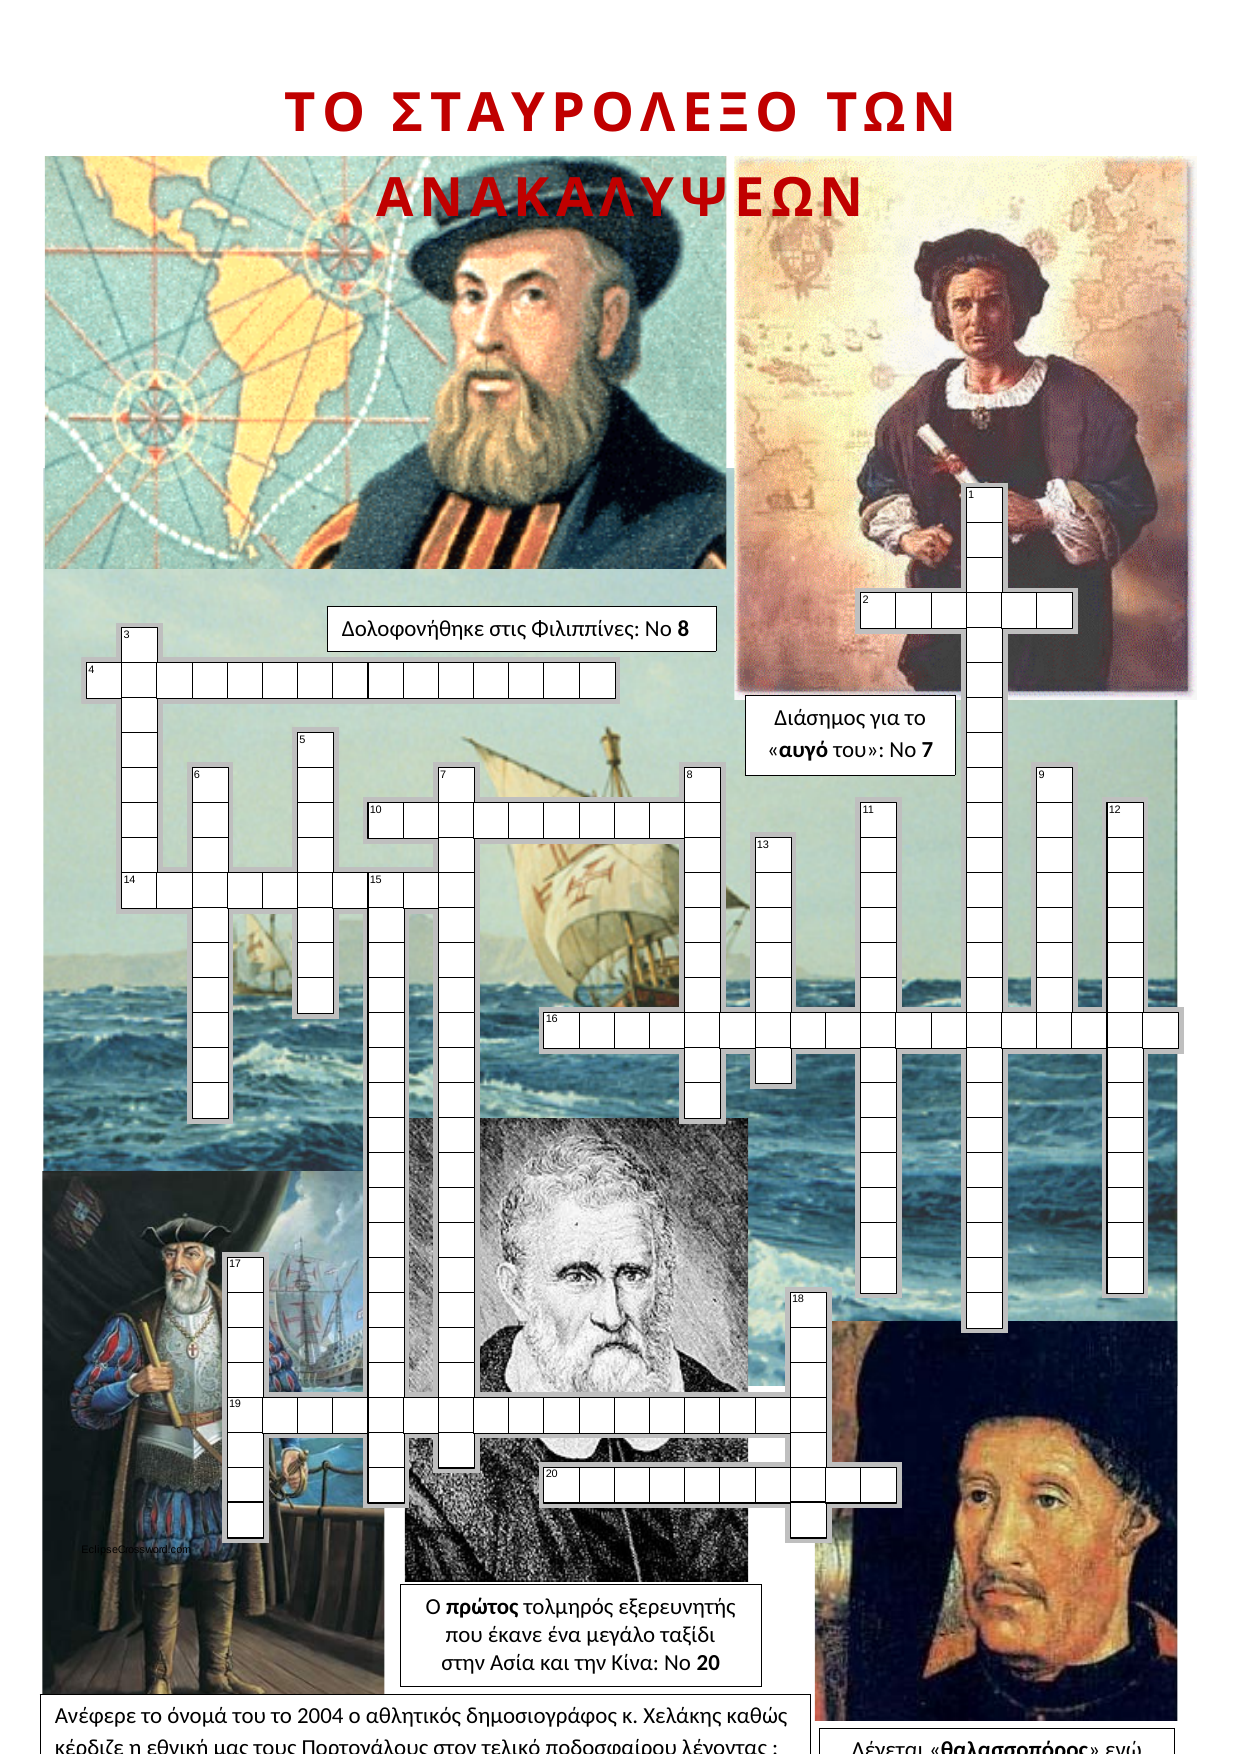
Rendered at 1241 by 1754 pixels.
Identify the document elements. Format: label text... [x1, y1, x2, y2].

text ΤΟ ΣΤΑΥΡΟΛΕΞΟ ΤΩΝ ΑΝΑΚΑΛΥΨΕΩΝ [89, 74, 1152, 232]
picture [42, 468, 961, 1694]
picture [409, 914, 433, 1392]
picture [1008, 700, 1178, 1007]
picture [404, 1438, 749, 1582]
picture [480, 844, 1178, 1721]
